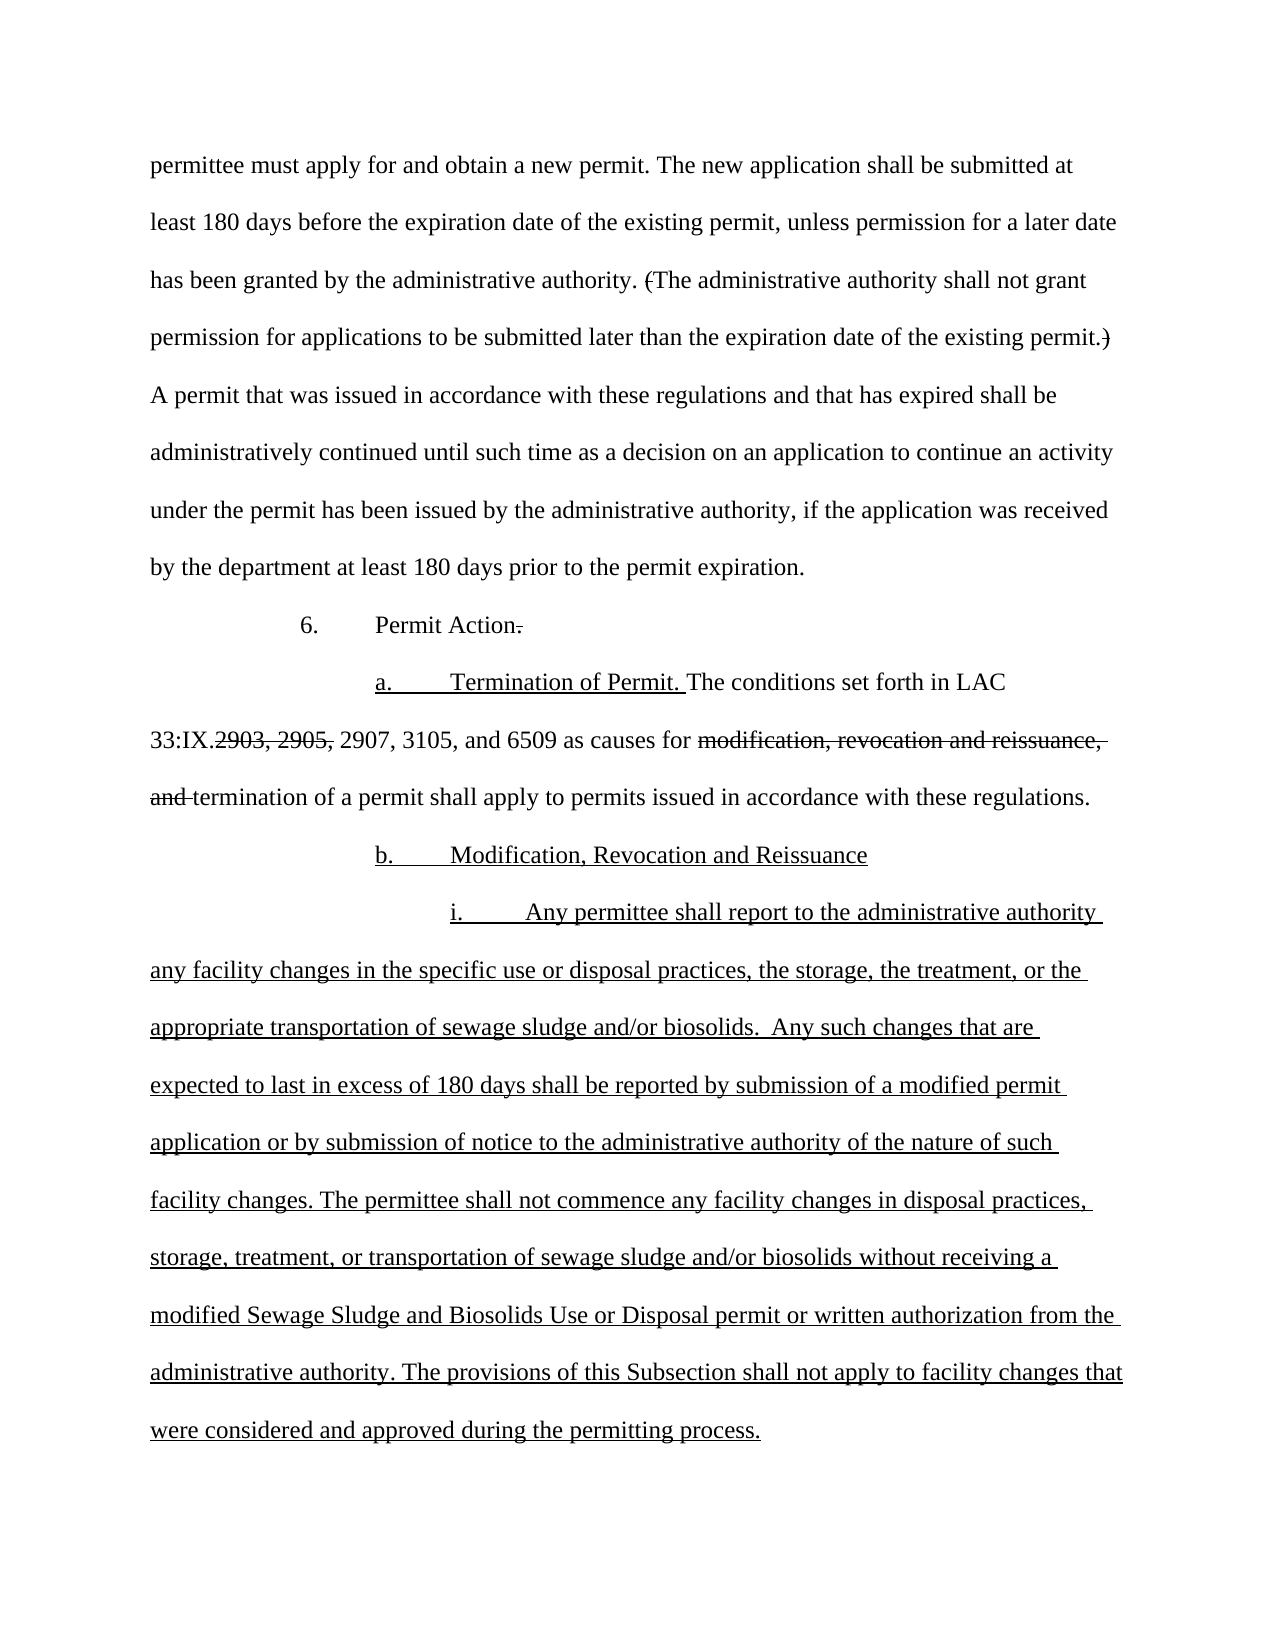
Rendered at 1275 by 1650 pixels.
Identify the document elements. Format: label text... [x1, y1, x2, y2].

text 6. Permit Action. [150, 610, 1125, 639]
text b. Modification, Revocation and Reissuance [150, 840, 1125, 869]
text i. Any permittee shall report to the administrative authority any facility changes in the specific use or disposal practices, the storage, the treatment, or the appropriate transportation of sewage sludge and/or biosolids. Any such changes that are expected to last in excess of 180 days shall be reported by submission of a modified permit application or by submission of notice to the administrative authority of the nature of such facility changes. The permittee shall not commence any facility changes in disposal practices, storage, treatment, or transportation of sewage sludge and/or biosolids without receiving a modified Sewage Sludge and Biosolids Use or Disposal permit or written authorization from the administrative authority. The provisions of this Subsection shall not apply to facility changes that were considered and approved during the permitting process. [150, 897, 1125, 1444]
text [150, 150, 1125, 581]
text a. Termination of Permit. The conditions set forth in LAC 33:IX.2903, 2905, 2907, 3105, and 6509 as causes for modification, revocation and reissuance, and termination of a permit shall apply to permits issued in accordance with these regulations. [150, 667, 1125, 811]
